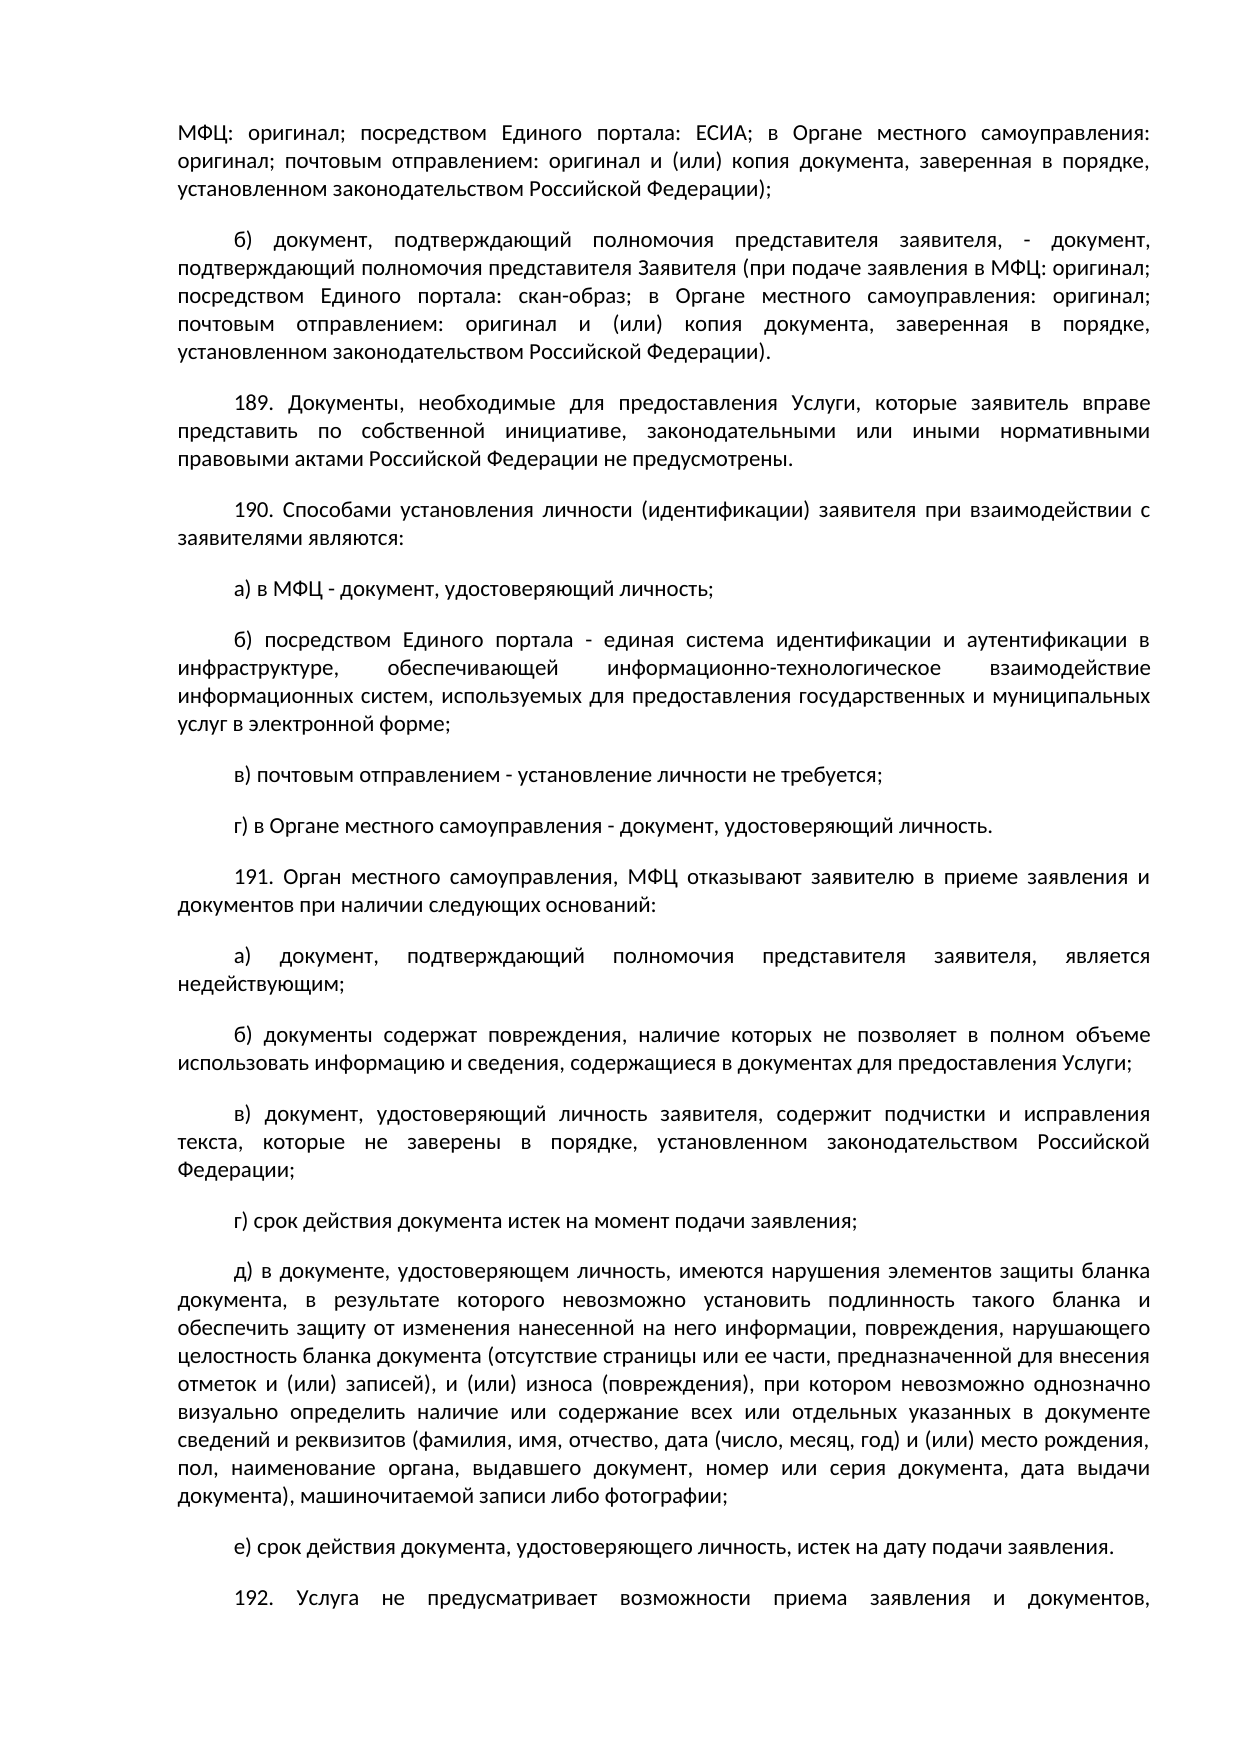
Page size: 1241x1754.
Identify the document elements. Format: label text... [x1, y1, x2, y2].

text а) документ, подтверждающий полномочия представителя заявителя, является недействующим; [177, 941, 1152, 997]
text г) в Органе местного самоуправления - документ, удостоверяющий личность. [177, 811, 1152, 839]
text 190. Способами установления личности (идентификации) заявителя при взаимодействии с заявителями являются: [177, 495, 1152, 551]
text д) в документе, удостоверяющем личность, имеются нарушения элементов защиты бланка документа, в результате которого невозможно установить подлинность такого бланка и обеспечить защиту от изменения нанесенной на него информации, повреждения, нарушающего целостность бланка документа (отсутствие страницы или ее части, предназначенной для внесения отметок и (или) записей), и (или) износа (повреждения), при котором невозможно однозначно визуально определить наличие или содержание всех или отдельных указанных в документе сведений и реквизитов (фамилия, имя, отчество, дата (число, месяц, год) и (или) место рождения, пол, наименование органа, выдавшего документ, номер или серия документа, дата выдачи документа), машиночитаемой записи либо фотографии; [177, 1257, 1152, 1509]
text в) почтовым отправлением - установление личности не требуется; [177, 760, 1152, 788]
text б) документы содержат повреждения, наличие которых не позволяет в полном объеме использовать информацию и сведения, содержащиеся в документах для предоставления Услуги; [177, 1020, 1152, 1076]
text а) в МФЦ - документ, удостоверяющий личность; [177, 574, 1152, 602]
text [177, 1583, 1152, 1611]
text г) срок действия документа истек на момент подачи заявления; [177, 1206, 1152, 1234]
text в) документ, удостоверяющий личность заявителя, содержит подчистки и исправления текста, которые не заверены в порядке, установленном законодательством Российской Федерации; [177, 1099, 1152, 1183]
text 189. Документы, необходимые для предоставления Услуги, которые заявитель вправе представить по собственной инициативе, законодательными или иными нормативными правовыми актами Российской Федерации не предусмотрены. [177, 388, 1152, 472]
text б) документ, подтверждающий полномочия представителя заявителя, - документ, подтверждающий полномочия представителя Заявителя (при подаче заявления в МФЦ: оригинал; посредством Единого портала: скан-образ; в Органе местного самоуправления: оригинал; почтовым отправлением: оригинал и (или) копия документа, заверенная в порядке, установленном законодательством Российской Федерации). [177, 225, 1152, 365]
text б) посредством Единого портала - единая система идентификации и аутентификации в инфраструктуре, обеспечивающей информационно-технологическое взаимодействие информационных систем, используемых для предоставления государственных и муниципальных услуг в электронной форме; [177, 625, 1152, 737]
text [177, 118, 1152, 202]
text 191. Орган местного самоуправления, МФЦ отказывают заявителю в приеме заявления и документов при наличии следующих оснований: [177, 862, 1152, 918]
text е) срок действия документа, удостоверяющего личность, истек на дату подачи заявления. [177, 1532, 1152, 1560]
